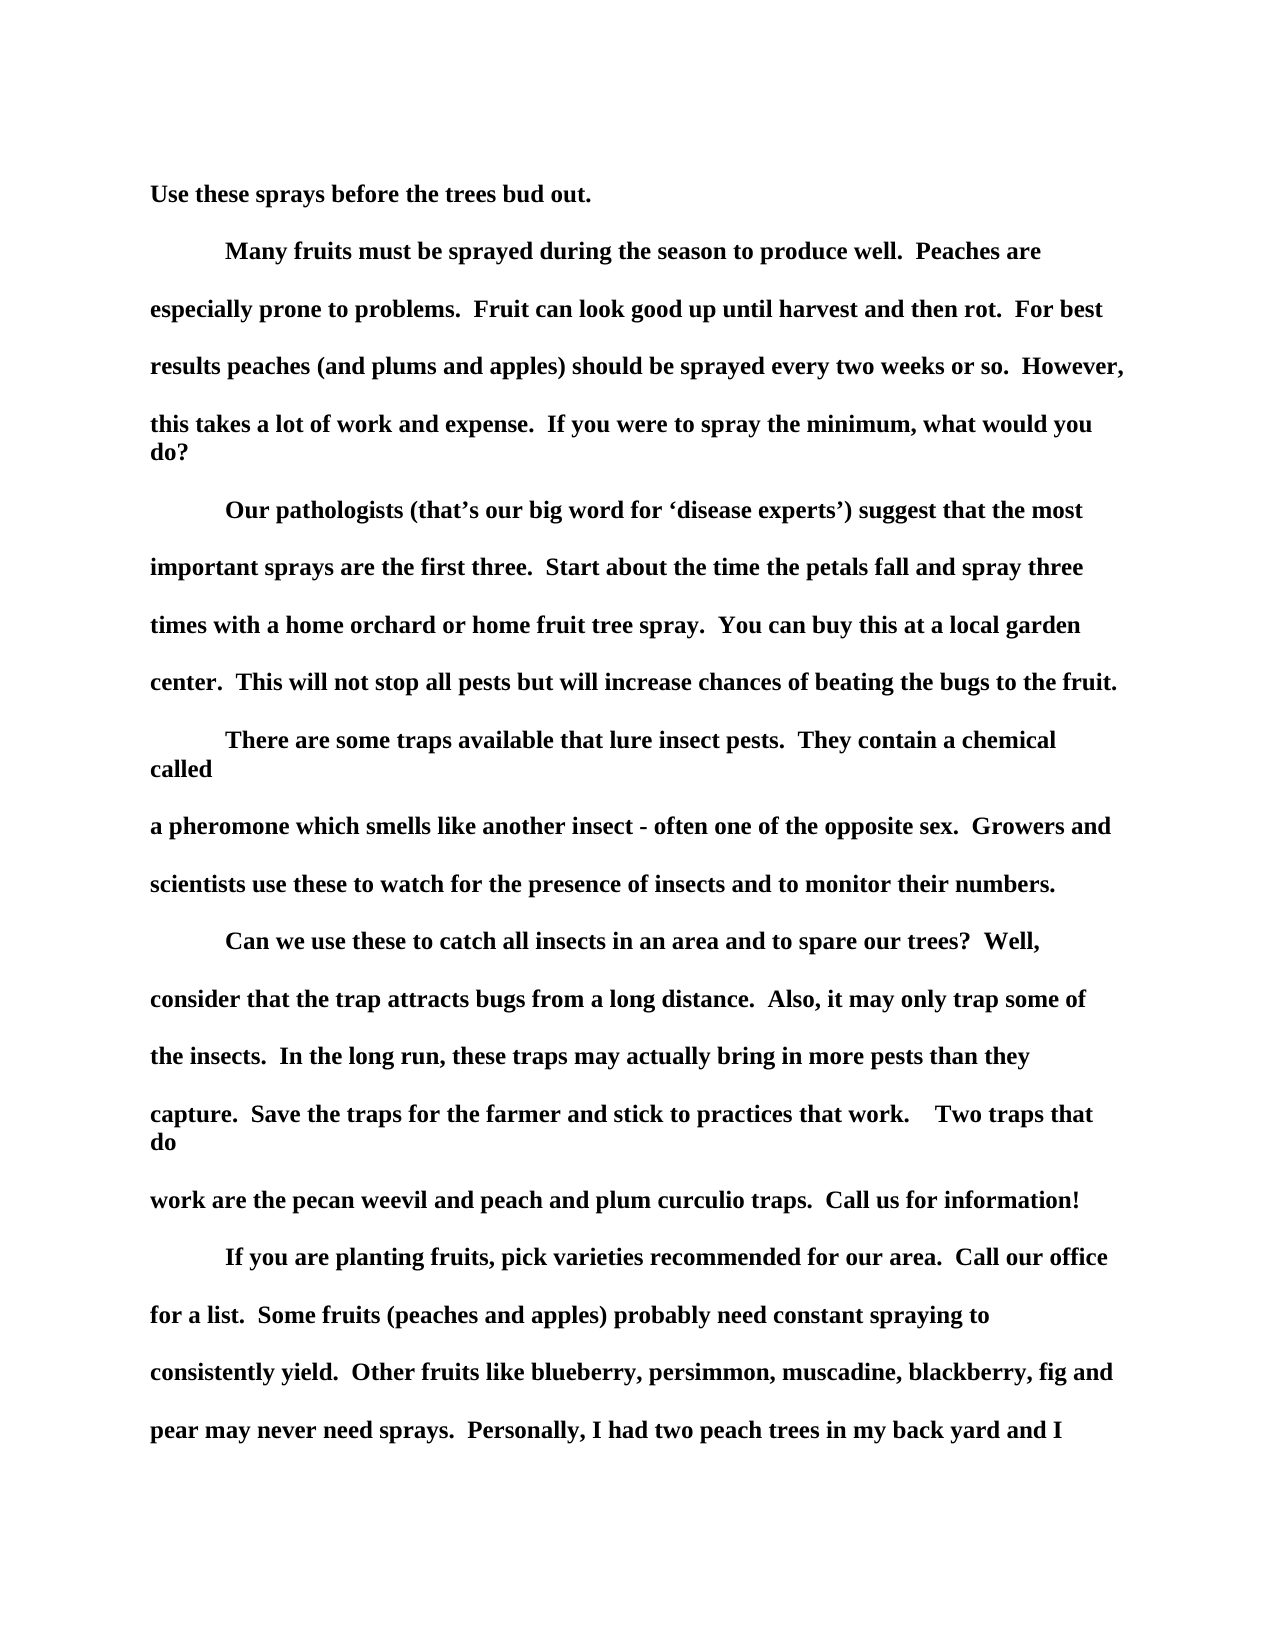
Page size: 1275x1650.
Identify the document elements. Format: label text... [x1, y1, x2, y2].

text especially prone to problems. Fruit can look good up until harvest and then rot. For best [150, 294, 1125, 322]
text If you are planting fruits, pick varieties recommended for our area. Call our office [150, 1242, 1125, 1271]
text center. This will not stop all pests but will increase chances of beating the bugs to the fruit. [150, 667, 1125, 696]
text Use these sprays before the trees bud out. [150, 179, 1125, 207]
text for a list. Some fruits (peaches and apples) probably need constant spraying to [150, 1300, 1125, 1329]
text Our pathologists (that’s our big word for ‘disease experts’) suggest that the most [150, 495, 1125, 524]
text There are some traps available that lure insect pests. They contain a chemical called [150, 725, 1125, 782]
text the insects. In the long run, these traps may actually bring in more pests than they [150, 1041, 1125, 1070]
text pear may never need sprays. Personally, I had two peach trees in my back yard and I [150, 1415, 1125, 1444]
text work are the pecan weevil and peach and plum curculio traps. Call us for information! [150, 1185, 1125, 1214]
text a pheromone which smells like another insect - often one of the opposite sex. Growers and [150, 811, 1125, 840]
text Can we use these to catch all insects in an area and to spare our trees? Well, [150, 926, 1125, 955]
text this takes a lot of work and expense. If you were to spray the minimum, what would you do? [150, 409, 1125, 466]
text times with a home orchard or home fruit tree spray. You can buy this at a local garden [150, 610, 1125, 639]
text important sprays are the first three. Start about the time the petals fall and spray three [150, 552, 1125, 581]
text consistently yield. Other fruits like blueberry, persimmon, muscadine, blackberry, fig and [150, 1357, 1125, 1386]
text Many fruits must be sprayed during the season to produce well. Peaches are [150, 236, 1125, 265]
text results peaches (and plums and apples) should be sprayed every two weeks or so. However, [150, 351, 1125, 380]
text consider that the trap attracts bugs from a long distance. Also, it may only trap some of [150, 984, 1125, 1012]
text scientists use these to watch for the presence of insects and to monitor their numbers. [150, 869, 1125, 897]
text capture. Save the traps for the farmer and stick to practices that work. Two traps that do [150, 1099, 1125, 1156]
